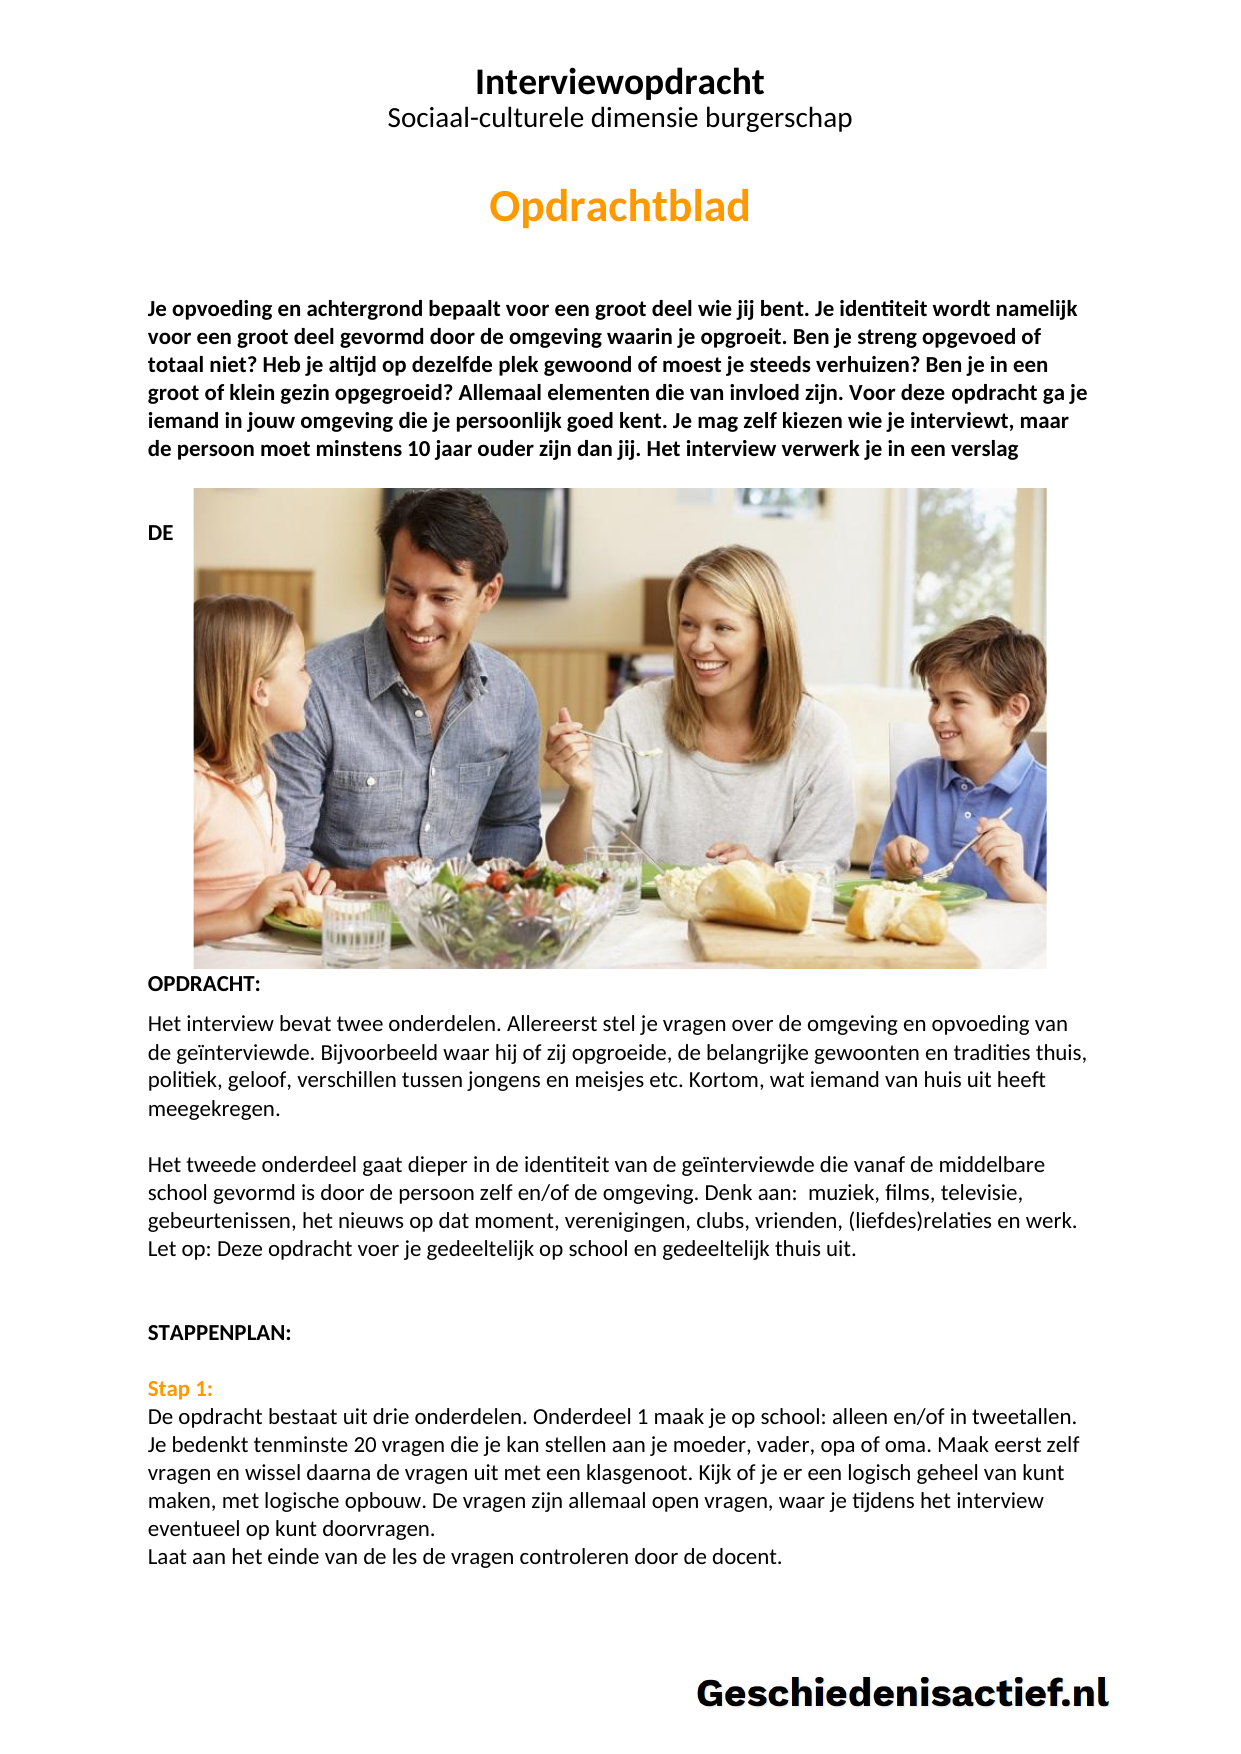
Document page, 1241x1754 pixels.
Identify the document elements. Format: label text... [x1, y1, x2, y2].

text De opdracht bestaat uit drie onderdelen. Onderdeel 1 maak je op school: alleen en/of in tweetallen. Je bedenkt tenminste 20 vragen die je kan stellen aan je moeder, vader, opa of oma. Maak eerst zelf vragen en wissel daarna de vragen uit met een klasgenoot. Kijk of je er een logisch geheel van kunt maken, met logische opbouw. De vragen zijn allemaal open vragen, waar je tijdens het interview eventueel op kunt doorvragen. [148, 1402, 1092, 1542]
text STAPPENPLAN: [148, 1318, 1092, 1346]
picture [193, 488, 1047, 969]
text Het tweede onderdeel gaat dieper in de identiteit van de geïnterviewde die vanaf de middelbare school gevormd is door de persoon zelf en/of de omgeving. Denk aan: muziek, films, televisie, gebeurtenissen, het nieuws op dat moment, verenigingen, clubs, vrienden, (liefdes)relaties en werk. [148, 1150, 1092, 1234]
text Het interview bevat twee onderdelen. Allereerst stel je vragen over de omgeving en opvoeding van de geïnterviewde. Bijvoorbeeld waar hij of zij opgroeide, de belangrijke gewoonten en tradities thuis, politiek, geloof, verschillen tussen jongens en meisjes etc. Kortom, wat iemand van huis uit heeft meegekregen. [148, 1009, 1092, 1122]
text Let op: Deze opdracht voer je gedeeltelijk op school en gedeeltelijk thuis uit. [148, 1234, 1092, 1262]
text Stap 1: [148, 1374, 1092, 1402]
picture [676, 1634, 1147, 1750]
text Je opvoeding en achtergrond bepaalt voor een groot deel wie jij bent. Je identiteit wordt namelijk voor een groot deel gevormd door de omgeving waarin je opgroeit. Ben je streng opgevoed of totaal niet? Heb je altijd op dezelfde plek gewoond of moest je steeds verhuizen? Ben je in een groot of klein gezin opgegroeid? Allemaal elementen die van invloed zijn. Voor deze opdracht ga je iemand in jouw omgeving die je persoonlijk goed kent. Je mag zelf kiezen wie je interviewt, maar de persoon moet minstens 10 jaar ouder zijn dan jij. Het interview verwerk je in een verslag [148, 294, 1092, 462]
text Laat aan het einde van de les de vragen controleren door de docent. [148, 1542, 1092, 1570]
text Opdrachtblad [148, 177, 1092, 233]
